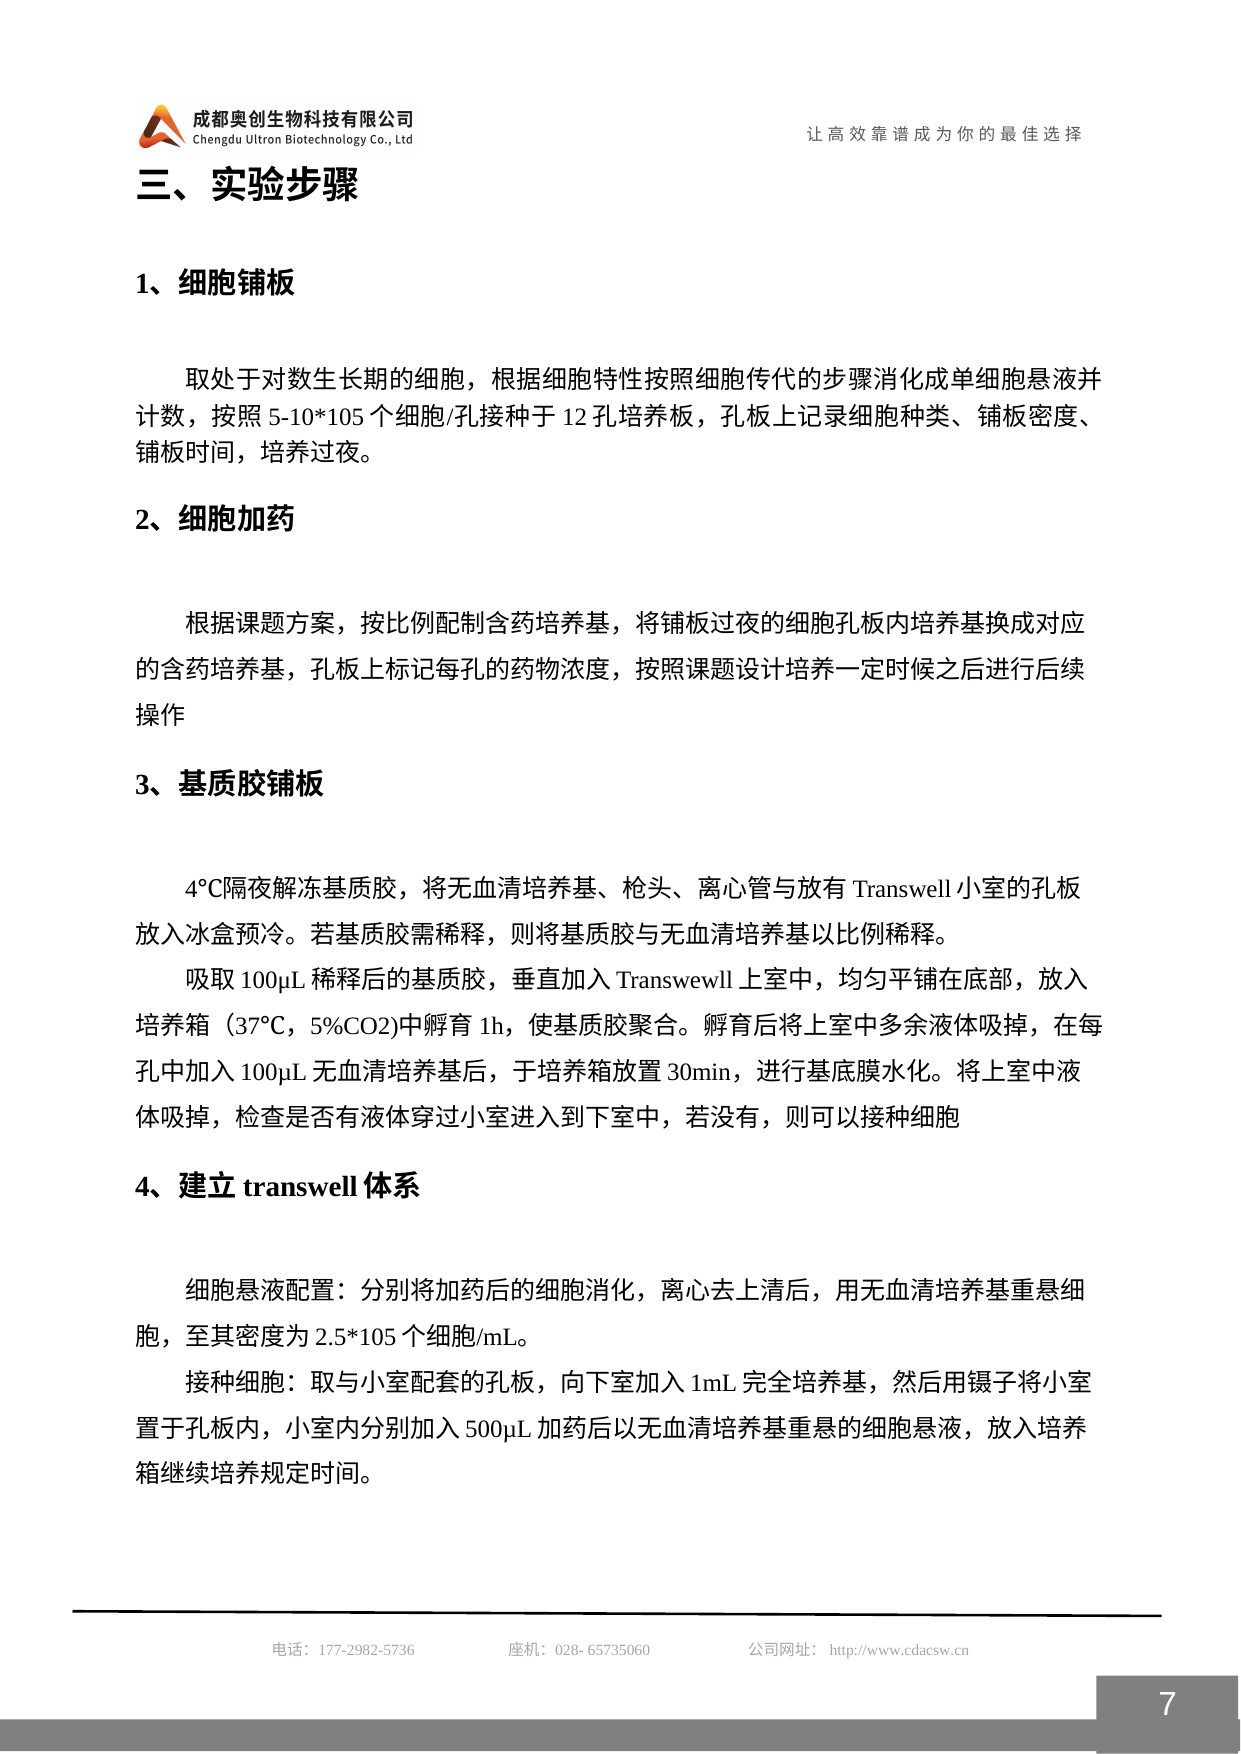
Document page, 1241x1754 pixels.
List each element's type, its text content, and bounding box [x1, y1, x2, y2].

subtitle 三、实验步骤 [135, 155, 1106, 209]
subtitle 3、基质胶铺板 [135, 760, 1106, 803]
text 4℃隔夜解冻基质胶，将无血清培养基、枪头、离心管与放有Transwell小室的孔板放入冰盒预冷。若基质胶需稀释，则将基质胶与无血清培养基以比例稀释。 [135, 861, 1106, 952]
text 接种细胞：取与小室配套的孔板，向下室加入1mL完全培养基，然后用镊子将小室置于孔板内，小室内分别加入500µL加药后以无血清培养基重悬的细胞悬液，放入培养箱继续培养规定时间。 [135, 1354, 1106, 1492]
text 取处于对数生长期的细胞，根据细胞特性按照细胞传代的步骤消化成单细胞悬液并计数，按照5-10*105个细胞/孔接种于12孔培养板，孔板上记录细胞种类、铺板密度、铺板时间，培养过夜。 [135, 360, 1106, 468]
text 吸取100μL稀释后的基质胶，垂直加入Transwewll上室中，均匀平铺在底部，放入培养箱（37℃，5%CO2)中孵育1h，使基质胶聚合。孵育后将上室中多余液体吸掉，在每孔中加入100µL无血清培养基后，于培养箱放置30min，进行基底膜水化。将上室中液体吸掉，检查是否有液体穿过小室进入到下室中，若没有，则可以接种细胞 [135, 952, 1106, 1136]
subtitle 1、细胞铺板 [135, 259, 1106, 302]
subtitle 4、建立transwell体系 [135, 1163, 1106, 1205]
text 细胞悬液配置：分别将加药后的细胞消化，离心去上清后，用无血清培养基重悬细胞，至其密度为2.5*105个细胞/mL。 [135, 1263, 1106, 1354]
picture [134, 100, 419, 154]
text 根据课题方案，按比例配制含药培养基，将铺板过夜的细胞孔板内培养基换成对应的含药培养基，孔板上标记每孔的药物浓度，按照课题设计培养一定时候之后进行后续操作 [135, 596, 1106, 733]
subtitle 2、细胞加药 [135, 496, 1106, 538]
